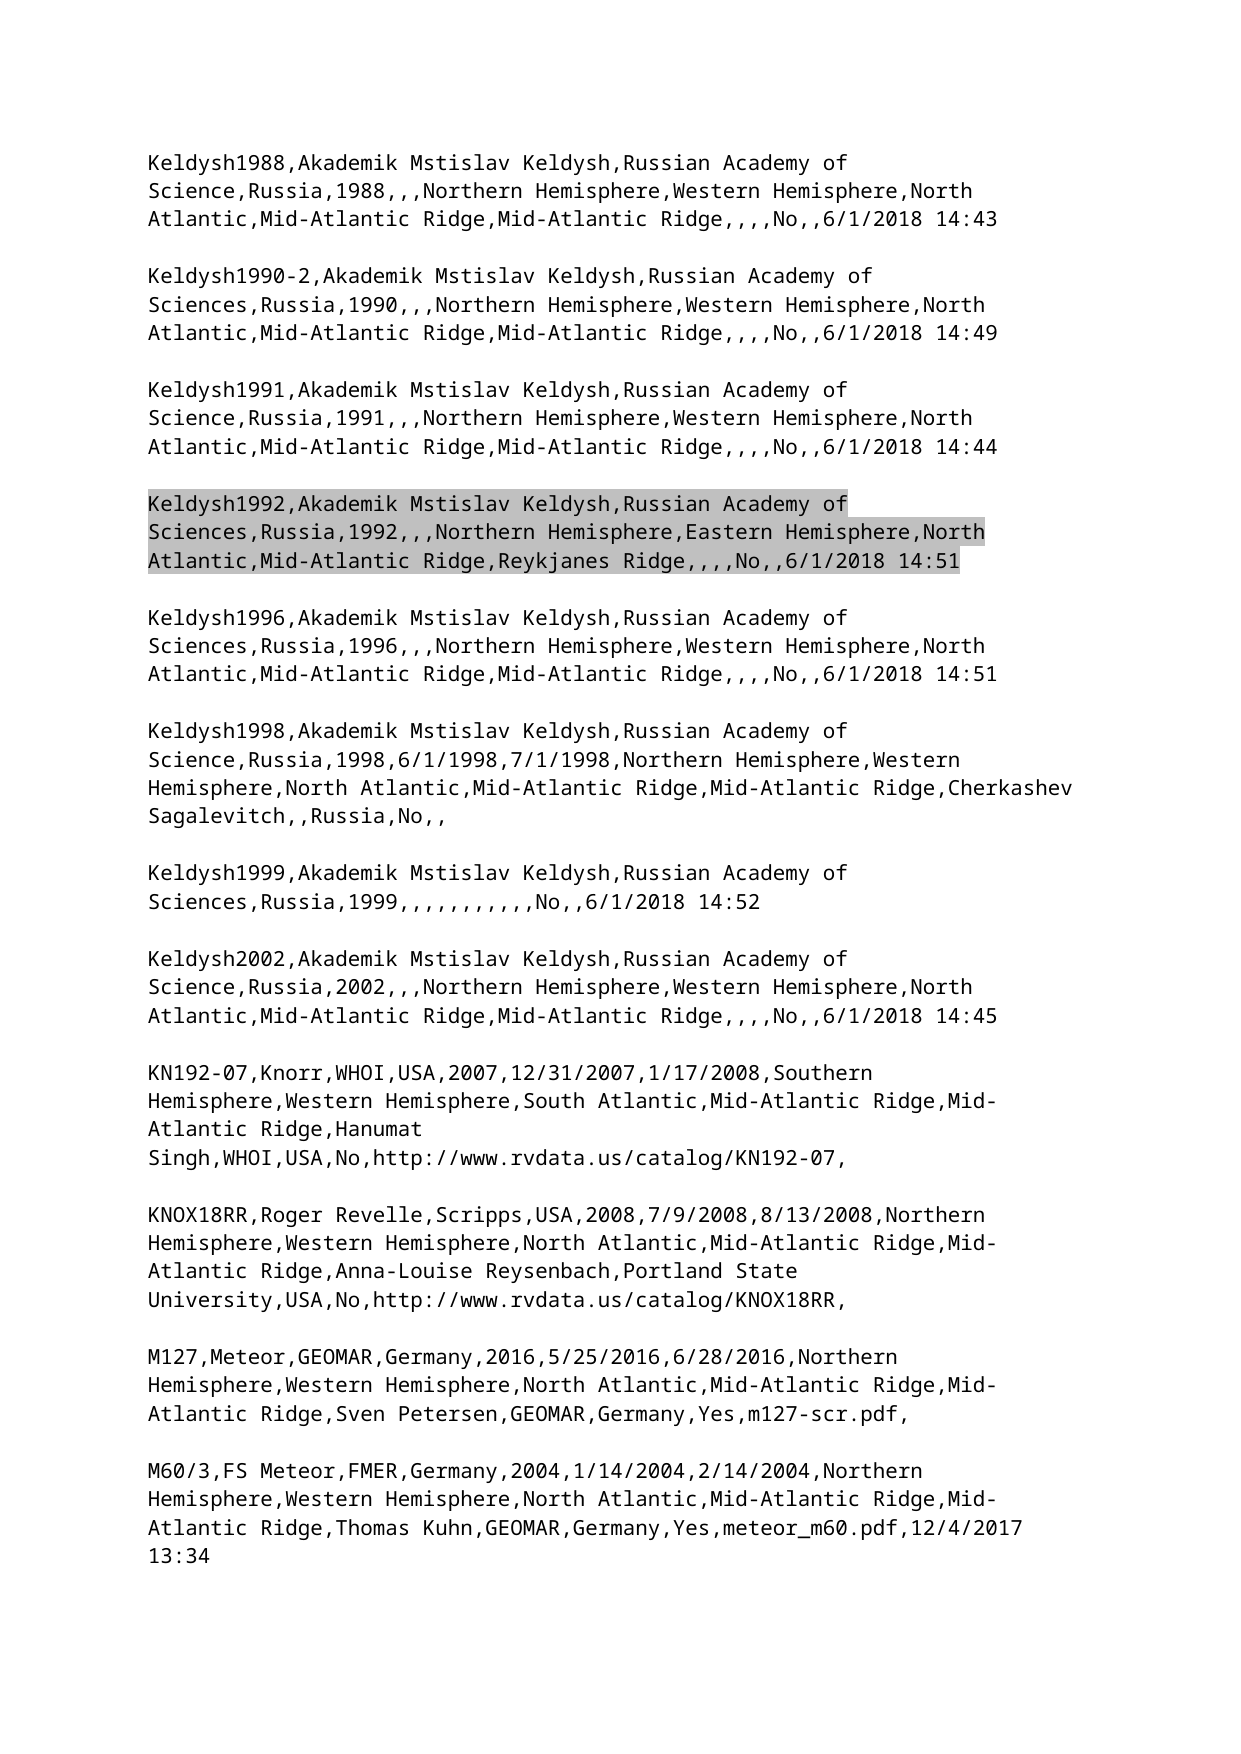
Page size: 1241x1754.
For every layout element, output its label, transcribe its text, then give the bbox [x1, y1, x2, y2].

text M127,Meteor,GEOMAR,Germany,2016,5/25/2016,6/28/2016,Northern Hemisphere,Western Hemisphere,North Atlantic,Mid-Atlantic Ridge,Mid-Atlantic Ridge,Sven Petersen,GEOMAR,Germany,Yes,m127-scr.pdf, [148, 1342, 1093, 1427]
text M60/3,FS Meteor,FMER,Germany,2004,1/14/2004,2/14/2004,Northern Hemisphere,Western Hemisphere,North Atlantic,Mid-Atlantic Ridge,Mid-Atlantic Ridge,Thomas Kuhn,GEOMAR,Germany,Yes,meteor_m60.pdf,12/4/2017 13:34 [148, 1456, 1093, 1569]
text Keldysh2002,Akademik Mstislav Keldysh,Russian Academy of Science,Russia,2002,,,Northern Hemisphere,Western Hemisphere,North Atlantic,Mid-Atlantic Ridge,Mid-Atlantic Ridge,,,,No,,6/1/2018 14:45 [148, 944, 1093, 1029]
text KNOX18RR,Roger Revelle,Scripps,USA,2008,7/9/2008,8/13/2008,Northern Hemisphere,Western Hemisphere,North Atlantic,Mid-Atlantic Ridge,Mid-Atlantic Ridge,Anna-Louise Reysenbach,Portland State University,USA,No,http://www.rvdata.us/catalog/KNOX18RR, [148, 1200, 1093, 1313]
text Keldysh1996,Akademik Mstislav Keldysh,Russian Academy of Sciences,Russia,1996,,,Northern Hemisphere,Western Hemisphere,North Atlantic,Mid-Atlantic Ridge,Mid-Atlantic Ridge,,,,No,,6/1/2018 14:51 [148, 603, 1093, 688]
text Keldysh1998,Akademik Mstislav Keldysh,Russian Academy of Science,Russia,1998,6/1/1998,7/1/1998,Northern Hemisphere,Western Hemisphere,North Atlantic,Mid-Atlantic Ridge,Mid-Atlantic Ridge,Cherkashev Sagalevitch,,Russia,No,, [148, 716, 1093, 830]
text Keldysh1991,Akademik Mstislav Keldysh,Russian Academy of Science,Russia,1991,,,Northern Hemisphere,Western Hemisphere,North Atlantic,Mid-Atlantic Ridge,Mid-Atlantic Ridge,,,,No,,6/1/2018 14:44 [148, 375, 1093, 460]
text KN192-07,Knorr,WHOI,USA,2007,12/31/2007,1/17/2008,Southern Hemisphere,Western Hemisphere,South Atlantic,Mid-Atlantic Ridge,Mid-Atlantic Ridge,Hanumat Singh,WHOI,USA,No,http://www.rvdata.us/catalog/KN192-07, [148, 1058, 1093, 1171]
text Keldysh1990-2,Akademik Mstislav Keldysh,Russian Academy of Sciences,Russia,1990,,,Northern Hemisphere,Western Hemisphere,North Atlantic,Mid-Atlantic Ridge,Mid-Atlantic Ridge,,,,No,,6/1/2018 14:49 [148, 261, 1093, 347]
text Keldysh1999,Akademik Mstislav Keldysh,Russian Academy of Sciences,Russia,1999,,,,,,,,,,,No,,6/1/2018 14:52 [148, 858, 1093, 915]
text Keldysh1988,Akademik Mstislav Keldysh,Russian Academy of Science,Russia,1988,,,Northern Hemisphere,Western Hemisphere,North Atlantic,Mid-Atlantic Ridge,Mid-Atlantic Ridge,,,,No,,6/1/2018 14:43 [148, 148, 1093, 233]
text Keldysh1992,Akademik Mstislav Keldysh,Russian Academy of Sciences,Russia,1992,,,Northern Hemisphere,Eastern Hemisphere,North Atlantic,Mid-Atlantic Ridge,Reykjanes Ridge,,,,No,,6/1/2018 14:51 [848, 489, 1093, 574]
